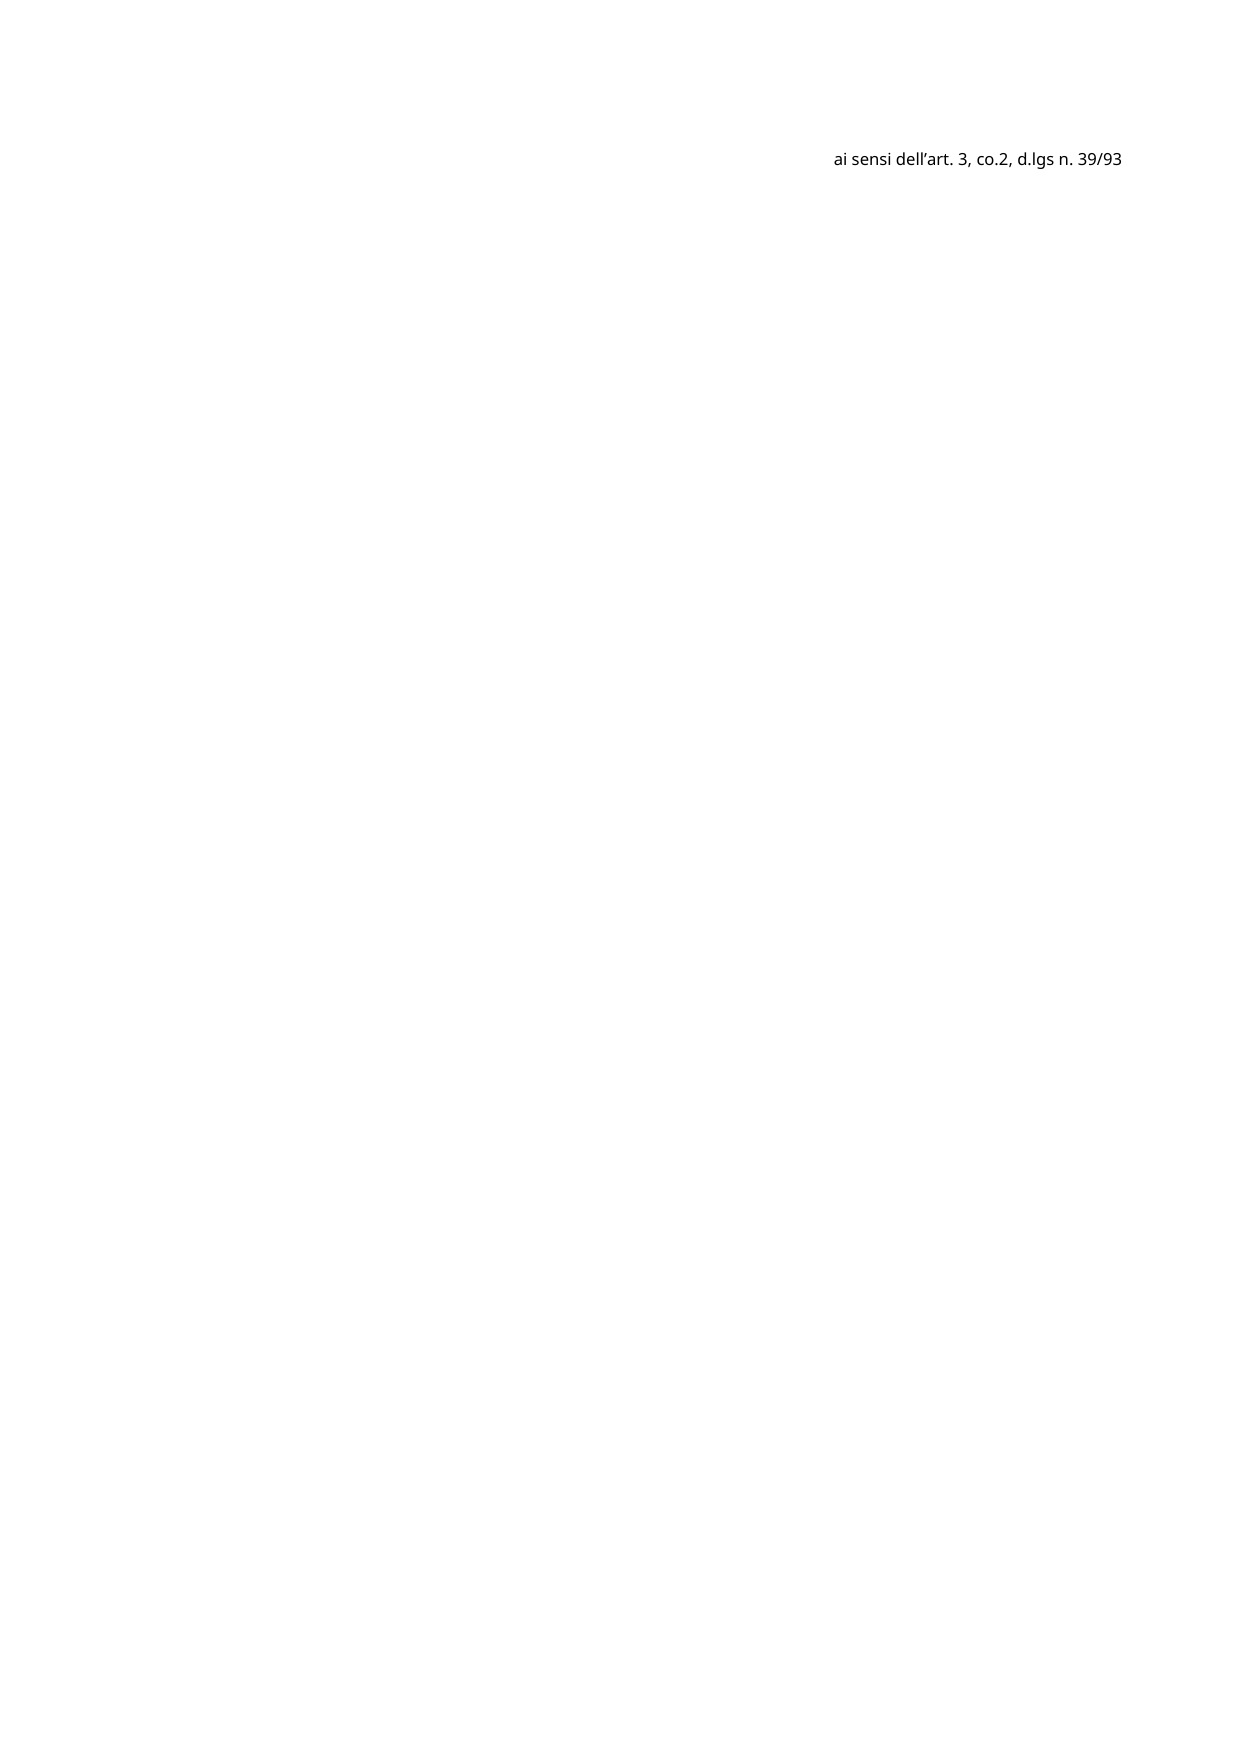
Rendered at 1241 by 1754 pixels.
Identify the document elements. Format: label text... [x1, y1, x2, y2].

list ai sensi dell’art. 3, co.2, d.lgs n. 39/93 [193, 148, 1122, 170]
